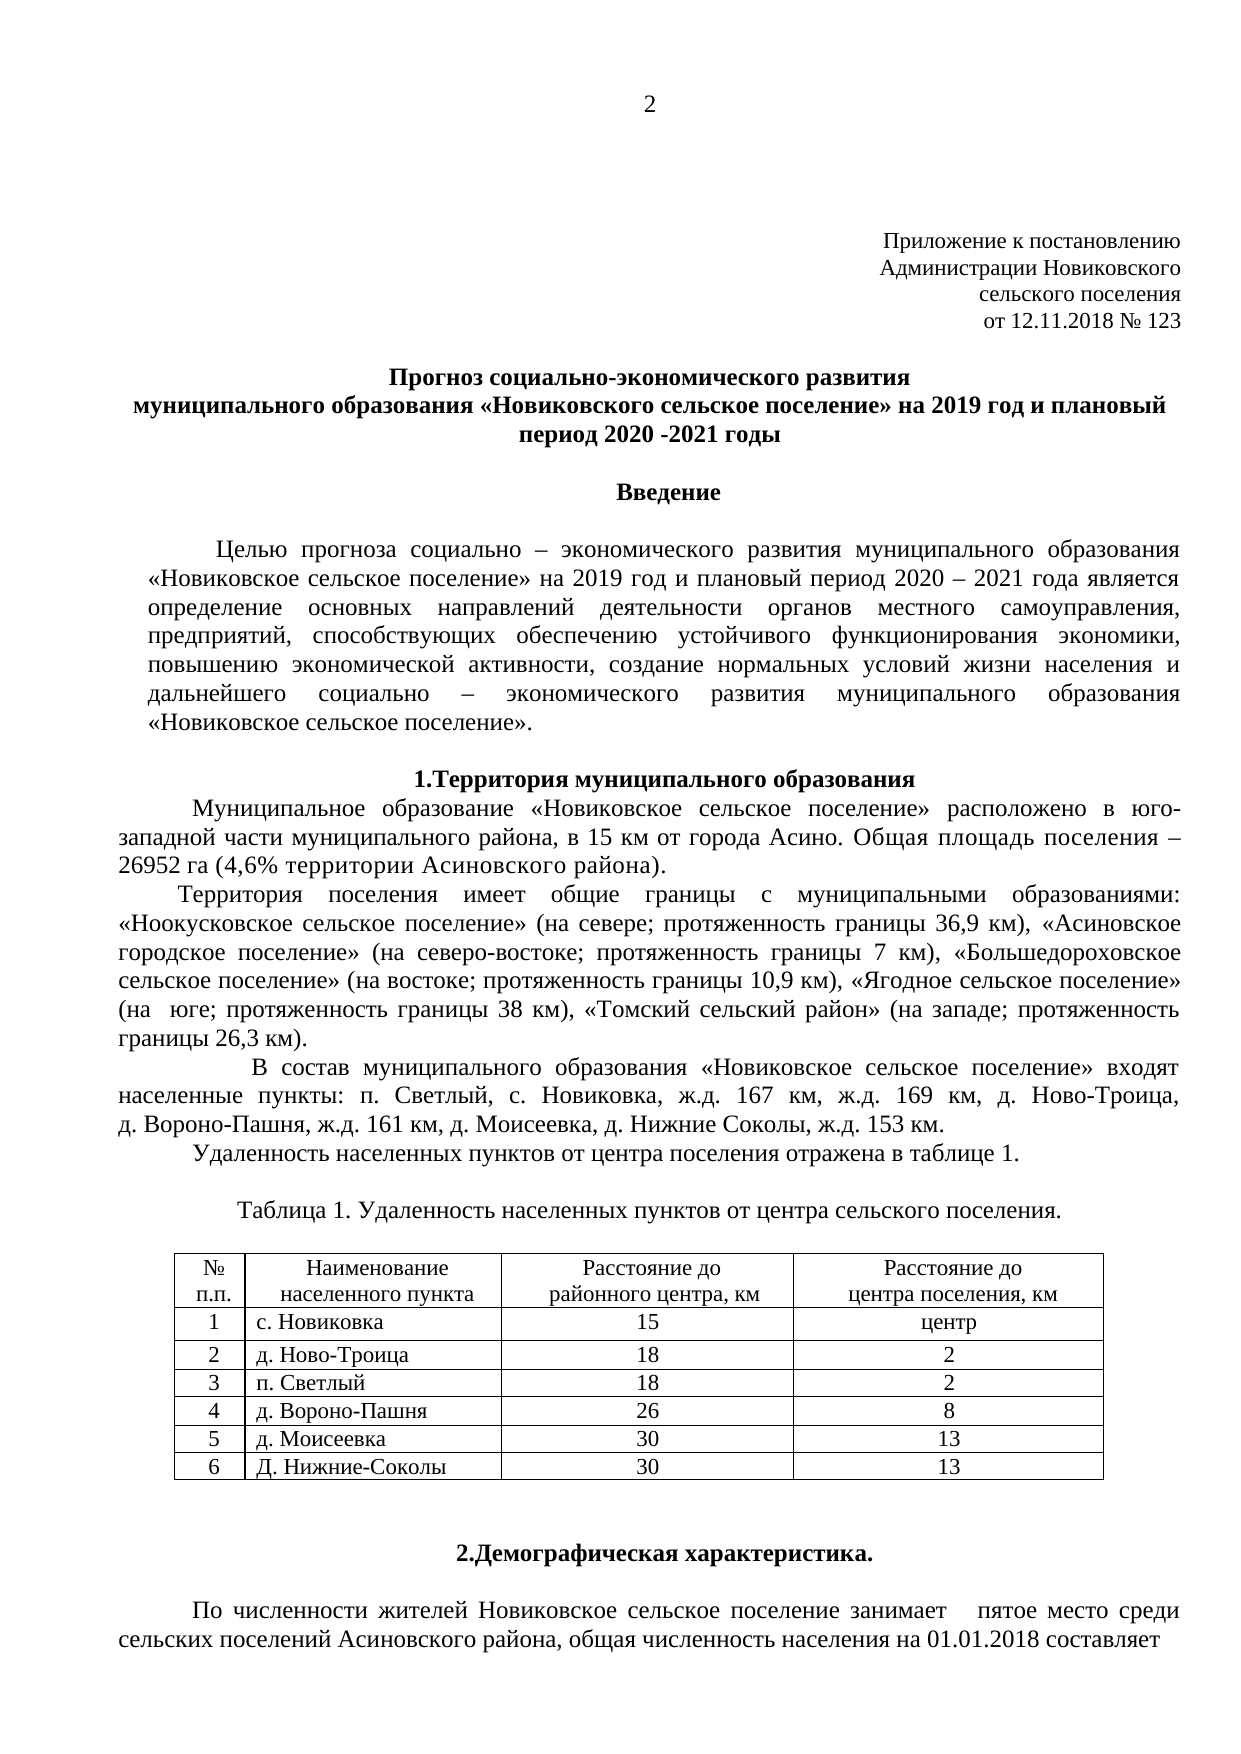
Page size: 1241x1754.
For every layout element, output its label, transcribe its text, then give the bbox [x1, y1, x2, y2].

table_cell 3 [175, 1370, 244, 1396]
table_cell 13 [794, 1453, 1103, 1479]
text В состав муниципального образования «Новиковское сельское поселение» входят населенные пункты: п. Светлый, с. Новиковка, ж.д. 167 км, ж.д. 169 км, д. Ново-Троица, д. Вороно-Пашня, ж.д. 161 км, д. Моисеевка, д. Нижние Соколы, ж.д. 153 км. [118, 1052, 1181, 1138]
table_cell 30 [502, 1453, 793, 1479]
text 1.Территория муниципального образования [148, 764, 1181, 793]
table_cell 6 [175, 1453, 244, 1479]
table_cell д. Вороно-Пашня [246, 1397, 501, 1424]
text Приложение к постановлению [782, 228, 1181, 254]
text Территория поселения имеет общие границы с муниципальными образованиями: «Ноокусковское сельское поселение» (на севере; протяженность границы 36,9 км), «Асиновское городское поселение» (на северо-востоке; протяженность границы 7 км), «Большедороховское сельское поселение» (на востоке; протяженность границы 10,9 км), «Ягодное сельское поселение» (на юге; протяженность границы 38 км), «Томский сельский район» (на западе; протяженность границы 26,3 км). [118, 879, 1181, 1052]
table_cell д. Ново-Троица [246, 1341, 501, 1368]
table_cell с. Новиковка [246, 1308, 501, 1339]
text Муниципальное образование «Новиковское сельское поселение» расположено в юго-западной части муниципального района, в 15 км от города Асино. Общая площадь поселения –26952 га (4,6% территории Асиновского района). [118, 793, 1181, 879]
text Администрации Новиковского [782, 254, 1181, 280]
text муниципального образования «Новиковского сельское поселение» на 2019 год и плановый период 2020 -2021 годы [118, 391, 1181, 448]
table_cell п. Светлый [246, 1370, 501, 1396]
table_cell 15 [502, 1308, 793, 1339]
table_header Наименование населенного пункта [246, 1254, 501, 1307]
text Удаленность населенных пунктов от центра поселения отражена в таблице 1. [118, 1138, 1181, 1167]
table_cell 2 [794, 1370, 1103, 1396]
table_cell 8 [794, 1397, 1103, 1424]
table_cell 2 [175, 1341, 244, 1368]
table_cell 18 [502, 1341, 793, 1368]
text Целью прогноза социально – экономического развития муниципального образования «Новиковское сельское поселение» на 2019 год и плановый период 2020 – 2021 года является определение основных направлений деятельности органов местного самоуправления, предприятий, способствующих обеспечению устойчивого функционирования экономики, повышению экономической активности, создание нормальных условий жизни населения и дальнейшего социально – экономического развития муниципального образования «Новиковское сельское поселение». [148, 534, 1181, 736]
table_cell 13 [794, 1426, 1103, 1452]
table_cell 30 [502, 1426, 793, 1452]
text Таблица 1. Удаленность населенных пунктов от центра сельского поселения. [118, 1196, 1181, 1224]
text сельского поселения [782, 280, 1181, 307]
table_cell д. Моисеевка [246, 1426, 501, 1452]
table_header Расстояние до районного центра, км [502, 1254, 793, 1307]
table_cell 26 [502, 1397, 793, 1424]
table_cell 2 [794, 1341, 1103, 1368]
table_cell 18 [502, 1370, 793, 1396]
text Введение [156, 477, 1181, 506]
table_header Расстояние до центра поселения, км [794, 1254, 1103, 1307]
table_cell центр [794, 1308, 1103, 1339]
text Прогноз социально-экономического развития [118, 362, 1181, 391]
text 2 [118, 89, 1181, 117]
table_cell 1 [175, 1308, 244, 1339]
table_cell 4 [175, 1397, 244, 1424]
text 2.Демографическая характеристика. [148, 1538, 1181, 1567]
table_header № п.п. [175, 1254, 244, 1307]
text По численности жителей Новиковское сельское поселение занимает пятое место среди сельских поселений Асиновского района, общая численность населения на 01.01.2018 составляет [118, 1595, 1181, 1653]
table_cell 5 [175, 1426, 244, 1452]
table_cell Д. Нижние-Соколы [246, 1453, 501, 1479]
text от 12.11.2018 № 123 [782, 307, 1181, 333]
